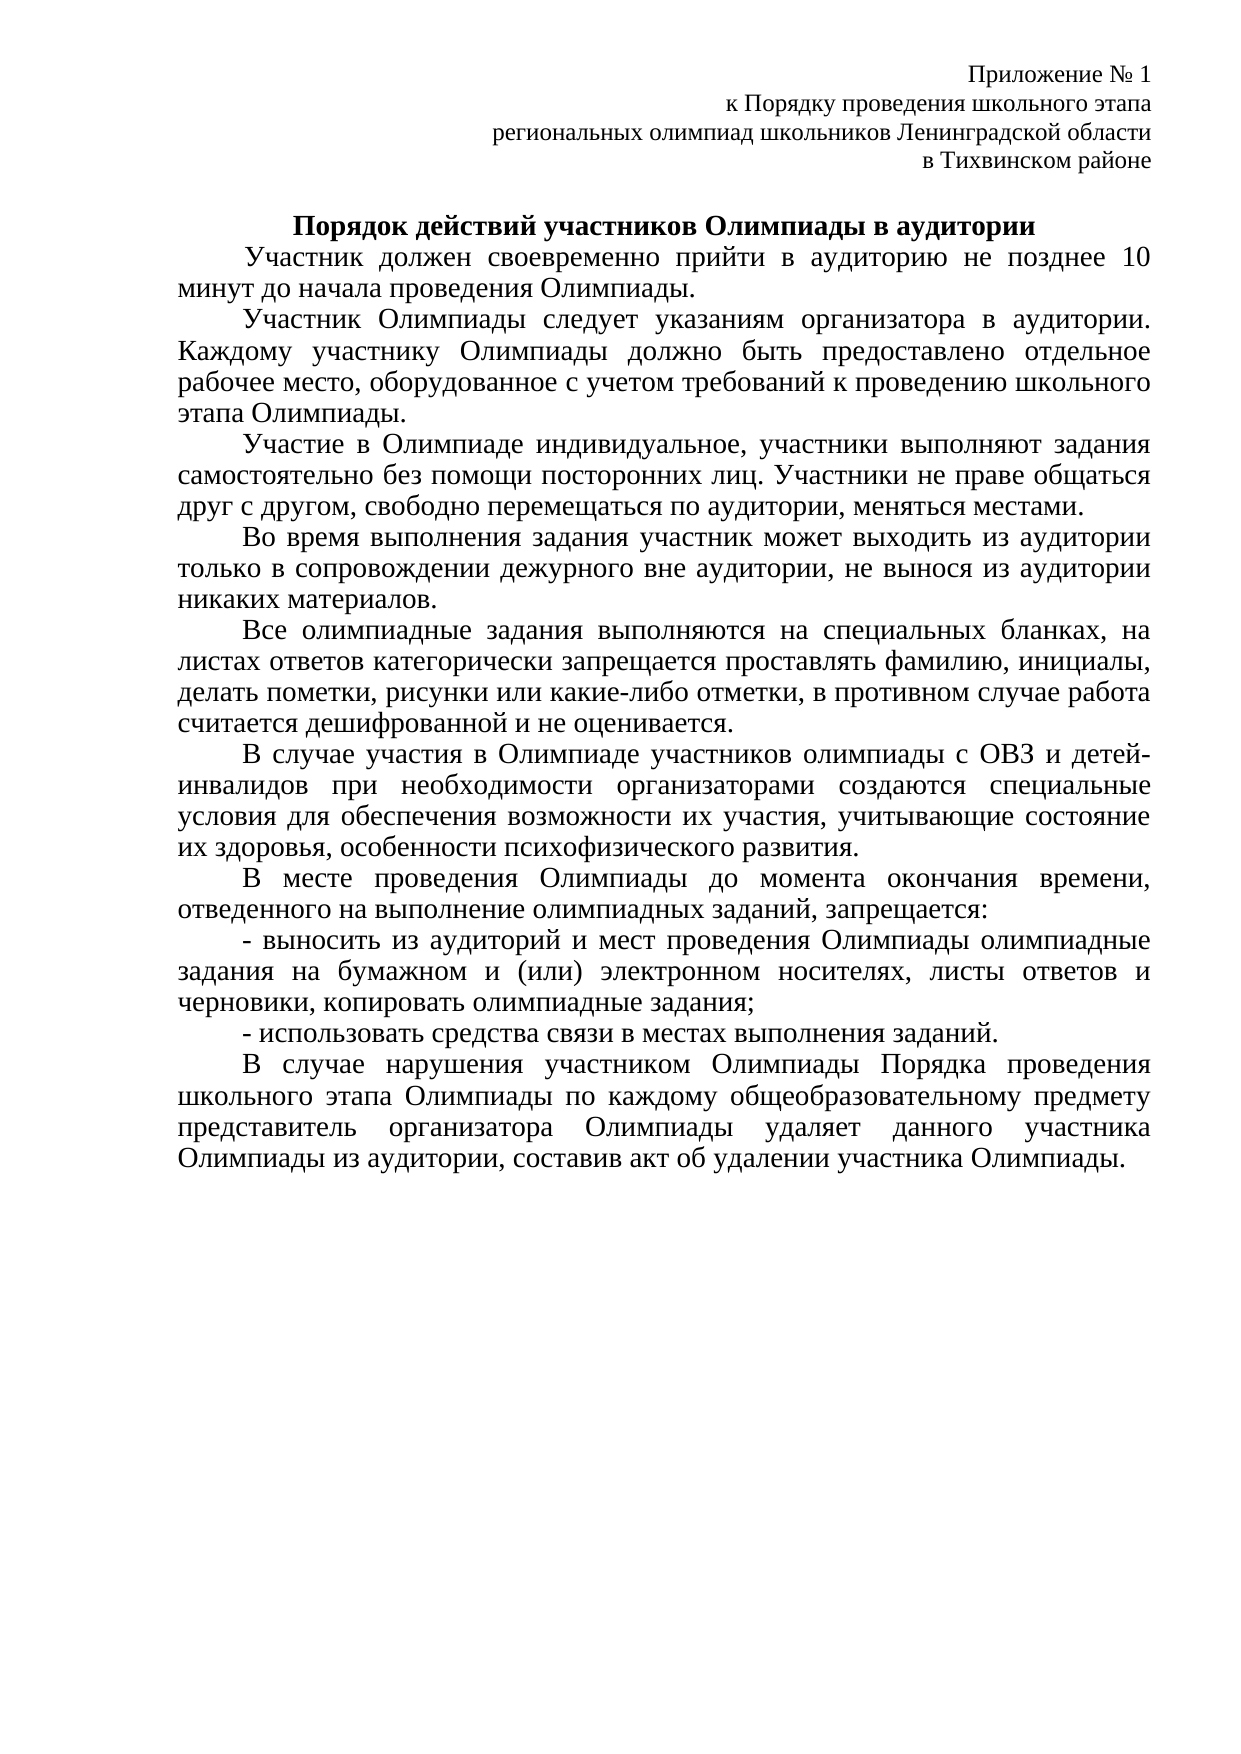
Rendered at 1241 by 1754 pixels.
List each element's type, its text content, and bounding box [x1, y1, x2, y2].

text к Порядку проведения школьного этапа [177, 88, 1152, 117]
text - выносить из аудиторий и мест проведения Олимпиады олимпиадные задания на бумажном и (или) электронном носителях, листы ответов и черновики, копировать олимпиадные задания; [177, 925, 1152, 1018]
text Участник Олимпиады следует указаниям организатора в аудитории. Каждому участнику Олимпиады должно быть предоставлено отдельное рабочее место, оборудованное с учетом требований к проведению школьного этапа Олимпиады. [177, 304, 1152, 428]
text Участие в Олимпиаде индивидуальное, участники выполняют задания самостоятельно без помощи посторонних лиц. Участники не праве общаться друг с другом, свободно перемещаться по аудитории, меняться местами. [177, 428, 1152, 521]
text Приложение № 1 [177, 59, 1152, 88]
text Во время выполнения задания участник может выходить из аудитории только в сопровождении дежурного вне аудитории, не вынося из аудитории никаких материалов. [177, 521, 1152, 614]
text региональных олимпиад школьников Ленинградской области [177, 117, 1152, 145]
text В месте проведения Олимпиады до момента окончания времени, отведенного на выполнение олимпиадных заданий, запрещается: [177, 863, 1152, 925]
text В случае участия в Олимпиаде участников олимпиады с ОВЗ и детей- инвалидов при необходимости организаторами создаются специальные условия для обеспечения возможности их участия, учитывающие состояние их здоровья, особенности психофизического развития. [177, 739, 1152, 863]
text Порядок действий участников Олимпиады в аудитории [177, 208, 1152, 241]
text в Тихвинском районе [177, 145, 1152, 174]
text - использовать средства связи в местах выполнения заданий. [177, 1018, 1152, 1049]
text В случае нарушения участником Олимпиады Порядка проведения школьного этапа Олимпиады по каждому общеобразовательному предмету представитель организатора Олимпиады удаляет данного участника Олимпиады из аудитории, составив акт об удалении участника Олимпиады. [177, 1049, 1152, 1173]
text Участник должен своевременно прийти в аудиторию не позднее 10 минут до начала проведения Олимпиады. [177, 241, 1152, 304]
text Все олимпиадные задания выполняются на специальных бланках, на листах ответов категорически запрещается проставлять фамилию, инициалы, делать пометки, рисунки или какие-либо отметки, в противном случае работа считается дешифрованной и не оценивается. [177, 614, 1152, 739]
